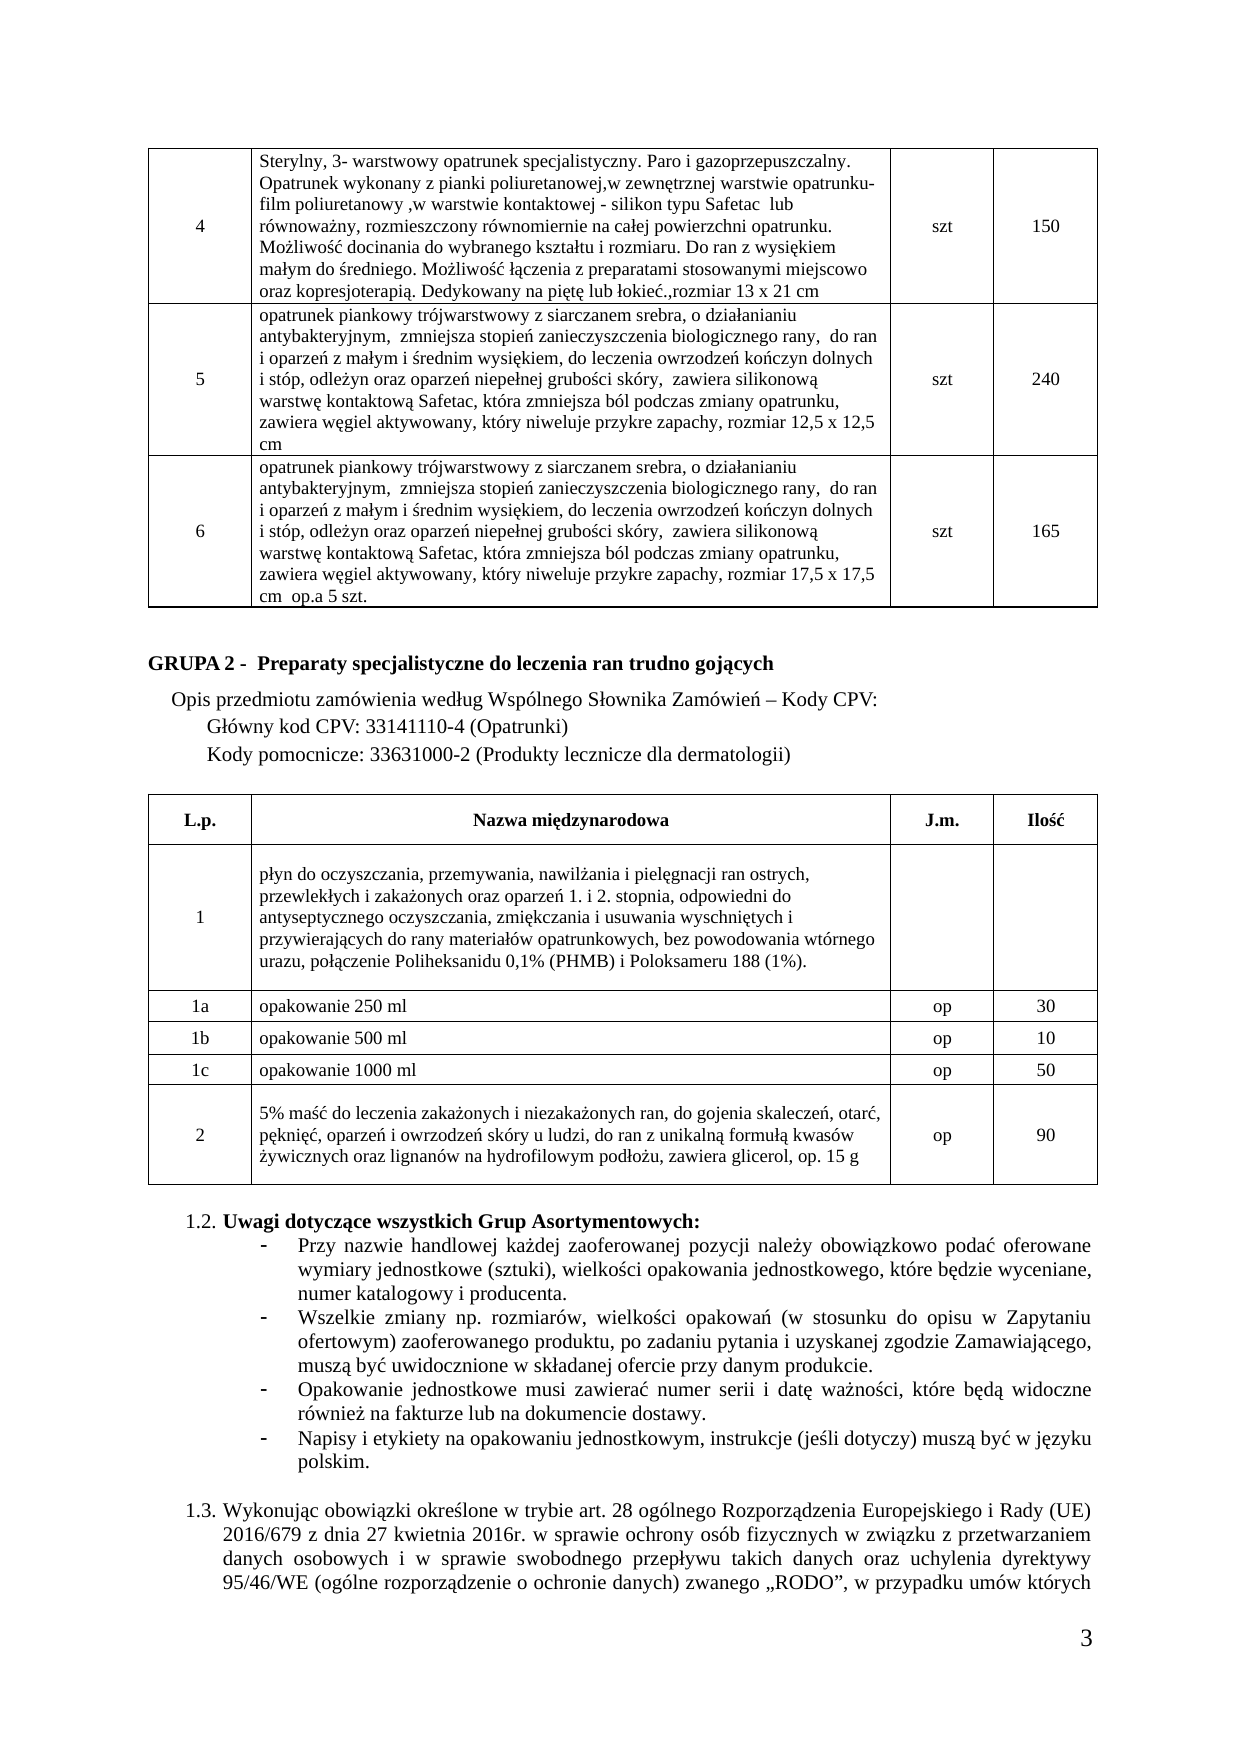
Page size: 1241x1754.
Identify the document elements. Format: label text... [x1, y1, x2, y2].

table_cell opakowanie 1000 ml [252, 1055, 890, 1084]
table_cell op [891, 1085, 993, 1184]
table_cell opakowanie 500 ml [252, 1022, 890, 1054]
text Kody pomocnicze: 33631000-2 (Produkty lecznicze dla dermatologii) [207, 742, 1092, 766]
table_cell 1 [149, 845, 251, 989]
table_cell szt [891, 456, 993, 606]
table_cell [994, 845, 1097, 989]
table_header L.p. [149, 795, 251, 844]
table_cell 2 [149, 1085, 251, 1184]
table_cell 6 [149, 456, 251, 606]
table_cell 5 [149, 304, 251, 454]
table_cell opatrunek piankowy trójwarstwowy z siarczanem srebra, o działanianiu antybakteryjnym, zmniejsza stopień zanieczyszczenia biologicznego rany, do ran i oparzeń z małym i średnim wysiękiem, do leczenia owrzodzeń kończyn dolnych i stóp, odleżyn oraz oparzeń niepełnej grubości skóry, zawiera silikonową warstwę kontaktową Safetac, która zmniejsza ból podczas zmiany opatrunku, zawiera węgiel aktywowany, który niweluje przykre zapachy, rozmiar 12,5 x 12,5 cm [252, 304, 890, 454]
list Napisy i etykiety na opakowaniu jednostkowym, instrukcje (jeśli dotyczy) muszą być w języku polskim. [260, 1425, 1092, 1473]
table_cell 240 [994, 304, 1097, 454]
table_cell 50 [994, 1055, 1097, 1084]
text GRUPA 2 - Preparaty specjalistyczne do leczenia ran trudno gojących [148, 651, 1092, 675]
text Opis przedmiotu zamówienia według Wspólnego Słownika Zamówień – Kody CPV: [171, 687, 1092, 711]
table_cell 5% maść do leczenia zakażonych i niezakażonych ran, do gojenia skaleczeń, otarć, pęknięć, oparzeń i owrzodzeń skóry u ludzi, do ran z unikalną formułą kwasów żywicznych oraz lignanów na hydrofilowym podłożu, zawiera glicerol, op. 15 g [252, 1085, 890, 1184]
text Główny kod CPV: 33141110-4 (Opatrunki) [207, 714, 1092, 738]
table_cell płyn do oczyszczania, przemywania, nawilżania i pielęgnacji ran ostrych, przewlekłych i zakażonych oraz oparzeń 1. i 2. stopnia, odpowiedni do antyseptycznego oczyszczania, zmiękczania i usuwania wyschniętych i przywierających do rany materiałów opatrunkowych, bez powodowania wtórnego urazu, połączenie Poliheksanidu 0,1% (PHMB) i Poloksameru 188 (1%). [252, 845, 890, 989]
table_cell op [891, 1055, 993, 1084]
table_header Nazwa międzynarodowa [252, 795, 890, 844]
list Przy nazwie handlowej każdej zaoferowanej pozycji należy obowiązkowo podać oferowane wymiary jednostkowe (sztuki), wielkości opakowania jednostkowego, które będzie wyceniane, numer katalogowy i producenta. [260, 1233, 1092, 1305]
table_cell 90 [994, 1085, 1097, 1184]
table_cell 150 [994, 149, 1097, 302]
table_header Ilość [994, 795, 1097, 844]
table_cell 1b [149, 1022, 251, 1054]
table_cell szt [891, 304, 993, 454]
list Uwagi dotyczące wszystkich Grup Asortymentowych: [185, 1209, 1092, 1233]
table_cell op [891, 991, 993, 1021]
table_cell 165 [994, 456, 1097, 606]
table_cell 1c [149, 1055, 251, 1084]
table_cell [891, 845, 993, 989]
table_cell Sterylny, 3- warstwowy opatrunek specjalistyczny. Paro i gazoprzepuszczalny. Opatrunek wykonany z pianki poliuretanowej,w zewnętrznej warstwie opatrunku- film poliuretanowy ,w warstwie kontaktowej - silikon typu Safetac lub równoważny, rozmieszczony równomiernie na całej powierzchni opatrunku. Możliwość docinania do wybranego kształtu i rozmiaru. Do ran z wysiękiem małym do średniego. Możliwość łączenia z preparatami stosowanymi miejscowo oraz kopresjoterapią. Dedykowany na piętę lub łokieć.,rozmiar 13 x 21 cm [252, 149, 890, 302]
list Wszelkie zmiany np. rozmiarów, wielkości opakowań (w stosunku do opisu w Zapytaniu ofertowym) zaoferowanego produktu, po zadaniu pytania i uzyskanej zgodzie Zamawiającego, muszą być uwidocznione w składanej ofercie przy danym produkcie. [260, 1305, 1092, 1377]
table_cell opatrunek piankowy trójwarstwowy z siarczanem srebra, o działanianiu antybakteryjnym, zmniejsza stopień zanieczyszczenia biologicznego rany, do ran i oparzeń z małym i średnim wysiękiem, do leczenia owrzodzeń kończyn dolnych i stóp, odleżyn oraz oparzeń niepełnej grubości skóry, zawiera silikonową warstwę kontaktową Safetac, która zmniejsza ból podczas zmiany opatrunku, zawiera węgiel aktywowany, który niweluje przykre zapachy, rozmiar 17,5 x 17,5 cm op.a 5 szt. [252, 456, 890, 606]
table_cell op [891, 1022, 993, 1054]
table_cell 1a [149, 991, 251, 1021]
table_cell 30 [994, 991, 1097, 1021]
table_cell opakowanie 250 ml [252, 991, 890, 1021]
list Opakowanie jednostkowe musi zawierać numer serii i datę ważności, które będą widoczne również na fakturze lub na dokumencie dostawy. [260, 1377, 1092, 1425]
table_header J.m. [891, 795, 993, 844]
table_cell 4 [149, 149, 251, 302]
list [185, 1498, 1092, 1594]
table_cell 10 [994, 1022, 1097, 1054]
table_cell szt [891, 149, 993, 302]
